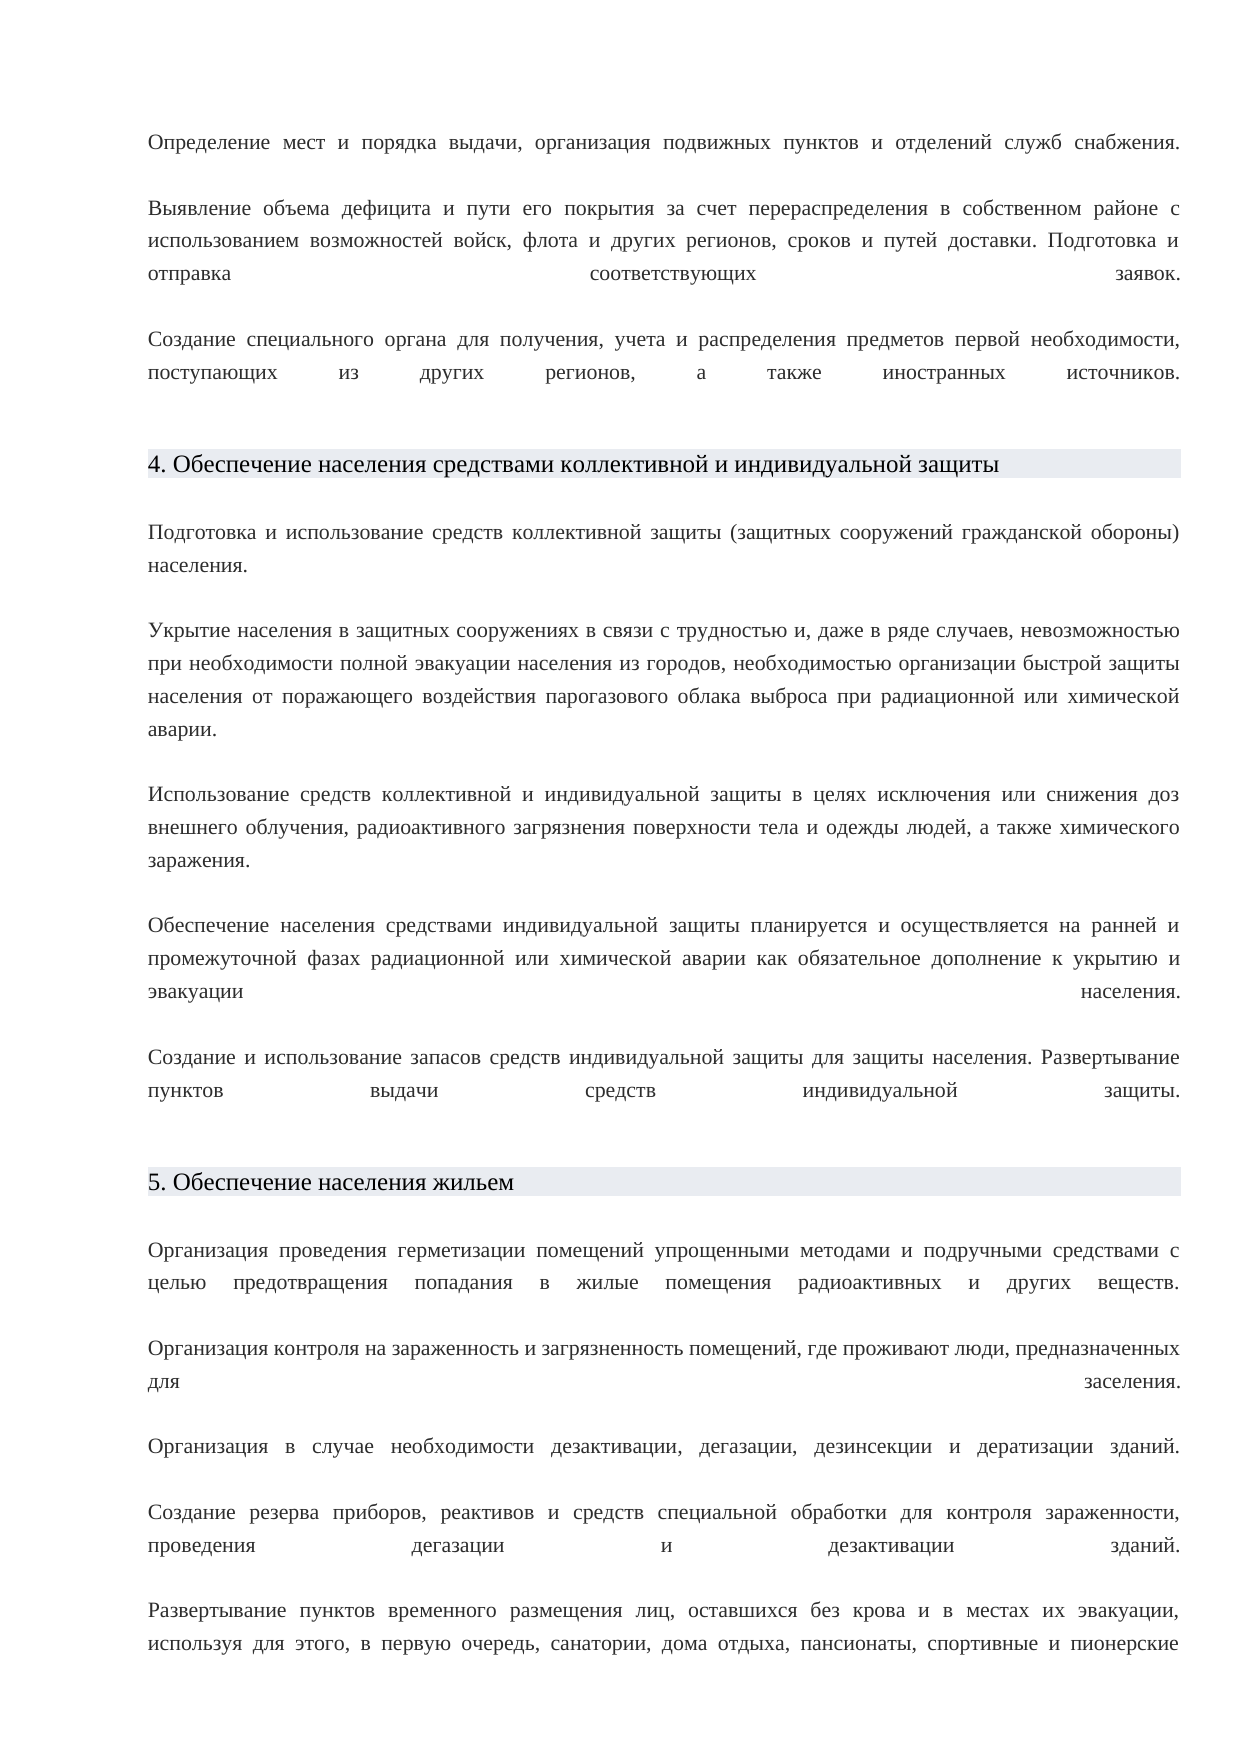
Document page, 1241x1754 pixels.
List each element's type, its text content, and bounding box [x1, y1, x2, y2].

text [148, 89, 1181, 449]
text Подготовка и использование средств коллективной защиты (защитных сооружений гражданской обороны) населения. Укрытие населения в защитных сооружениях в связи с трудностью и, даже в ряде случаев, невозможностью при необходимости полной эвакуации населения из городов, необходимостью организации быстрой защиты населения от поражающего воздействия парогазового облака выброса при радиационной или химической аварии. Использование средств коллективной и индивидуальной защиты в целях исключения или снижения доз внешнего облучения, радиоактивного загрязнения поверхности тела и одежды людей, а также химического заражения. Обеспечение населения средствами индивидуальной защиты планируется и осуществляется на ранней и промежуточной фазах радиационной или химической аварии как обязательное дополнение к укрытию и эвакуации населения. Создание и использование запасов средств индивидуальной защиты для защиты населения. Развертывание пунктов выдачи средств индивидуальной защиты. [148, 478, 1181, 1167]
text 5. Обеспечение населения жильем [148, 1167, 1181, 1196]
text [148, 1196, 1181, 1656]
text 4. Обеспечение населения средствами коллективной и индивидуальной защиты [148, 449, 1181, 478]
